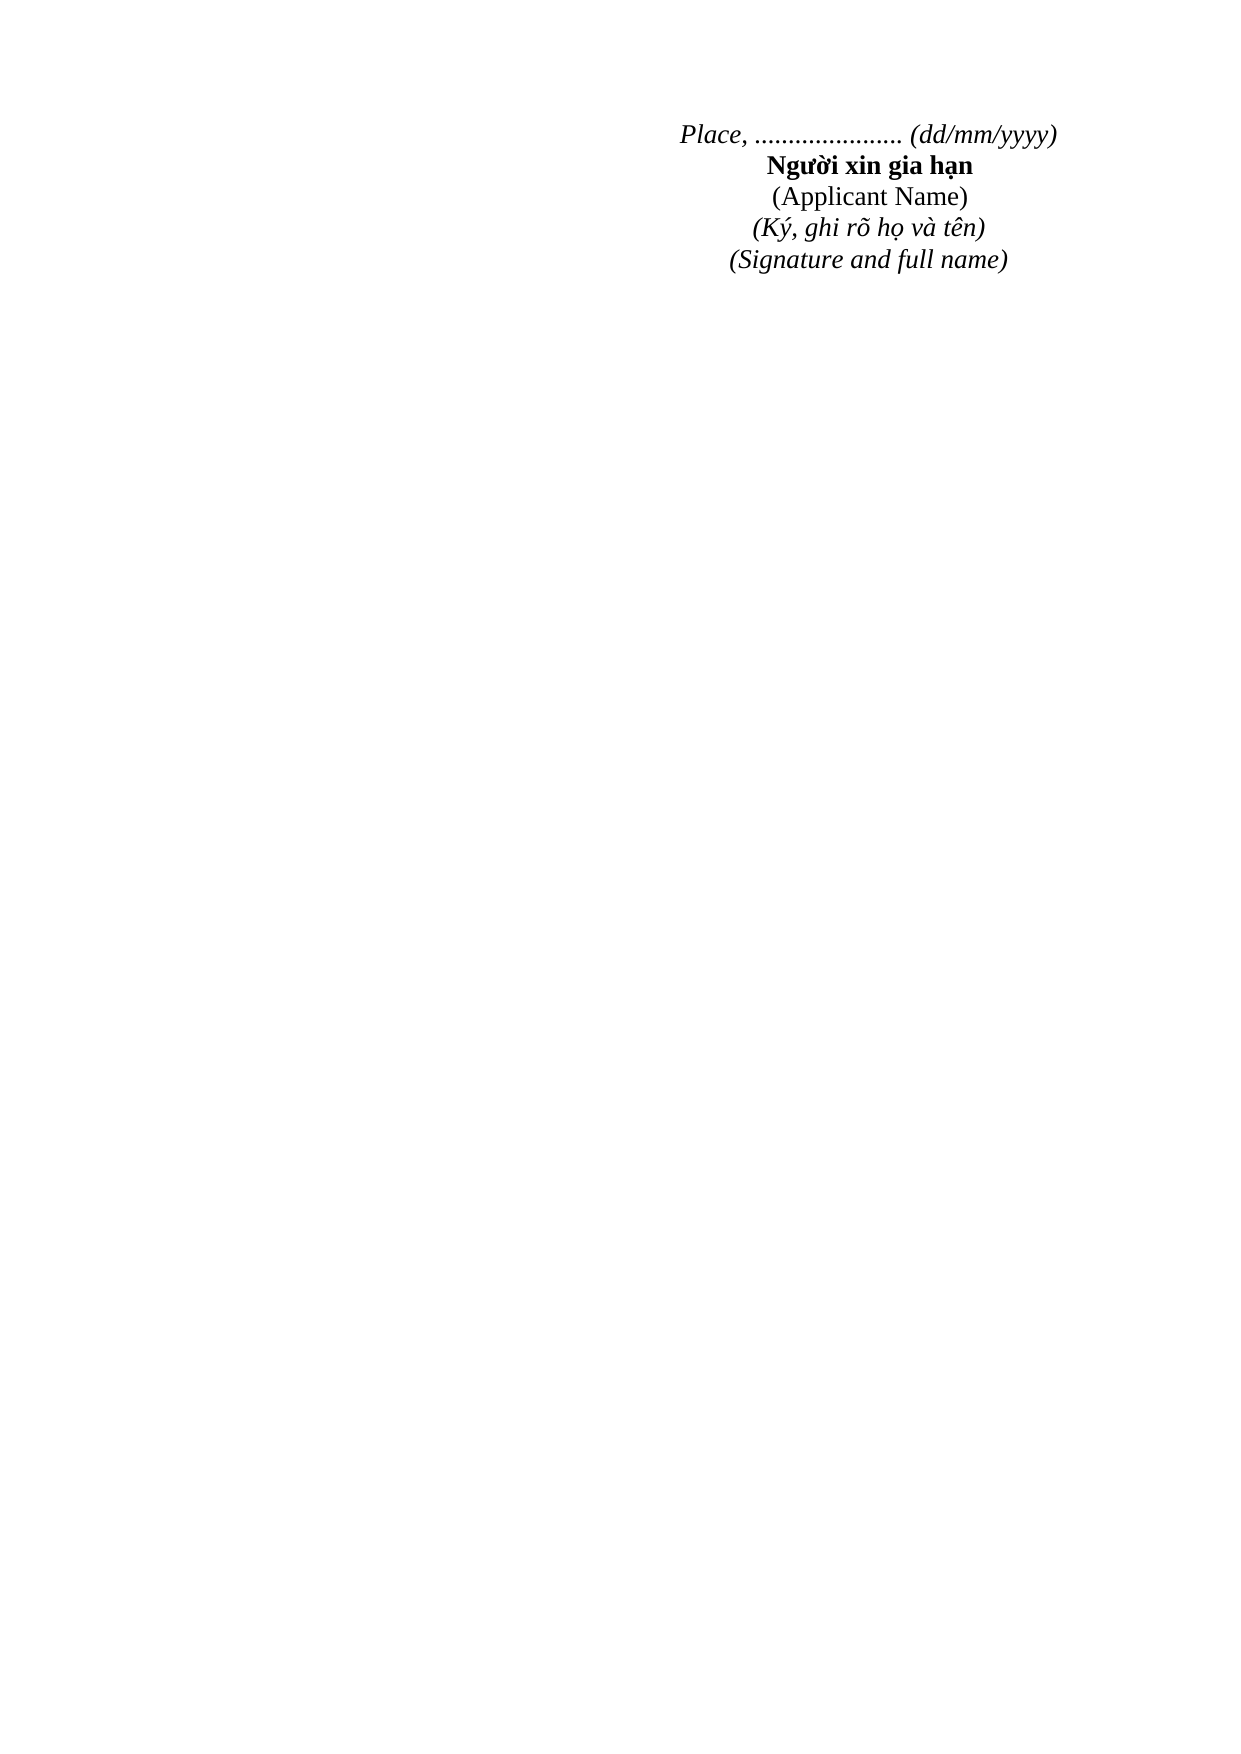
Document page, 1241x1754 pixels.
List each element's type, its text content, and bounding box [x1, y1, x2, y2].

text (Applicant Name) [618, 180, 1122, 212]
text Place, ...................... (dd/mm/yyyy) [618, 118, 1122, 149]
text (Ký, ghi rõ họ và tên) [618, 212, 1122, 243]
text (Signature and full name) [618, 243, 1122, 274]
text Người xin gia hạn [618, 149, 1122, 180]
